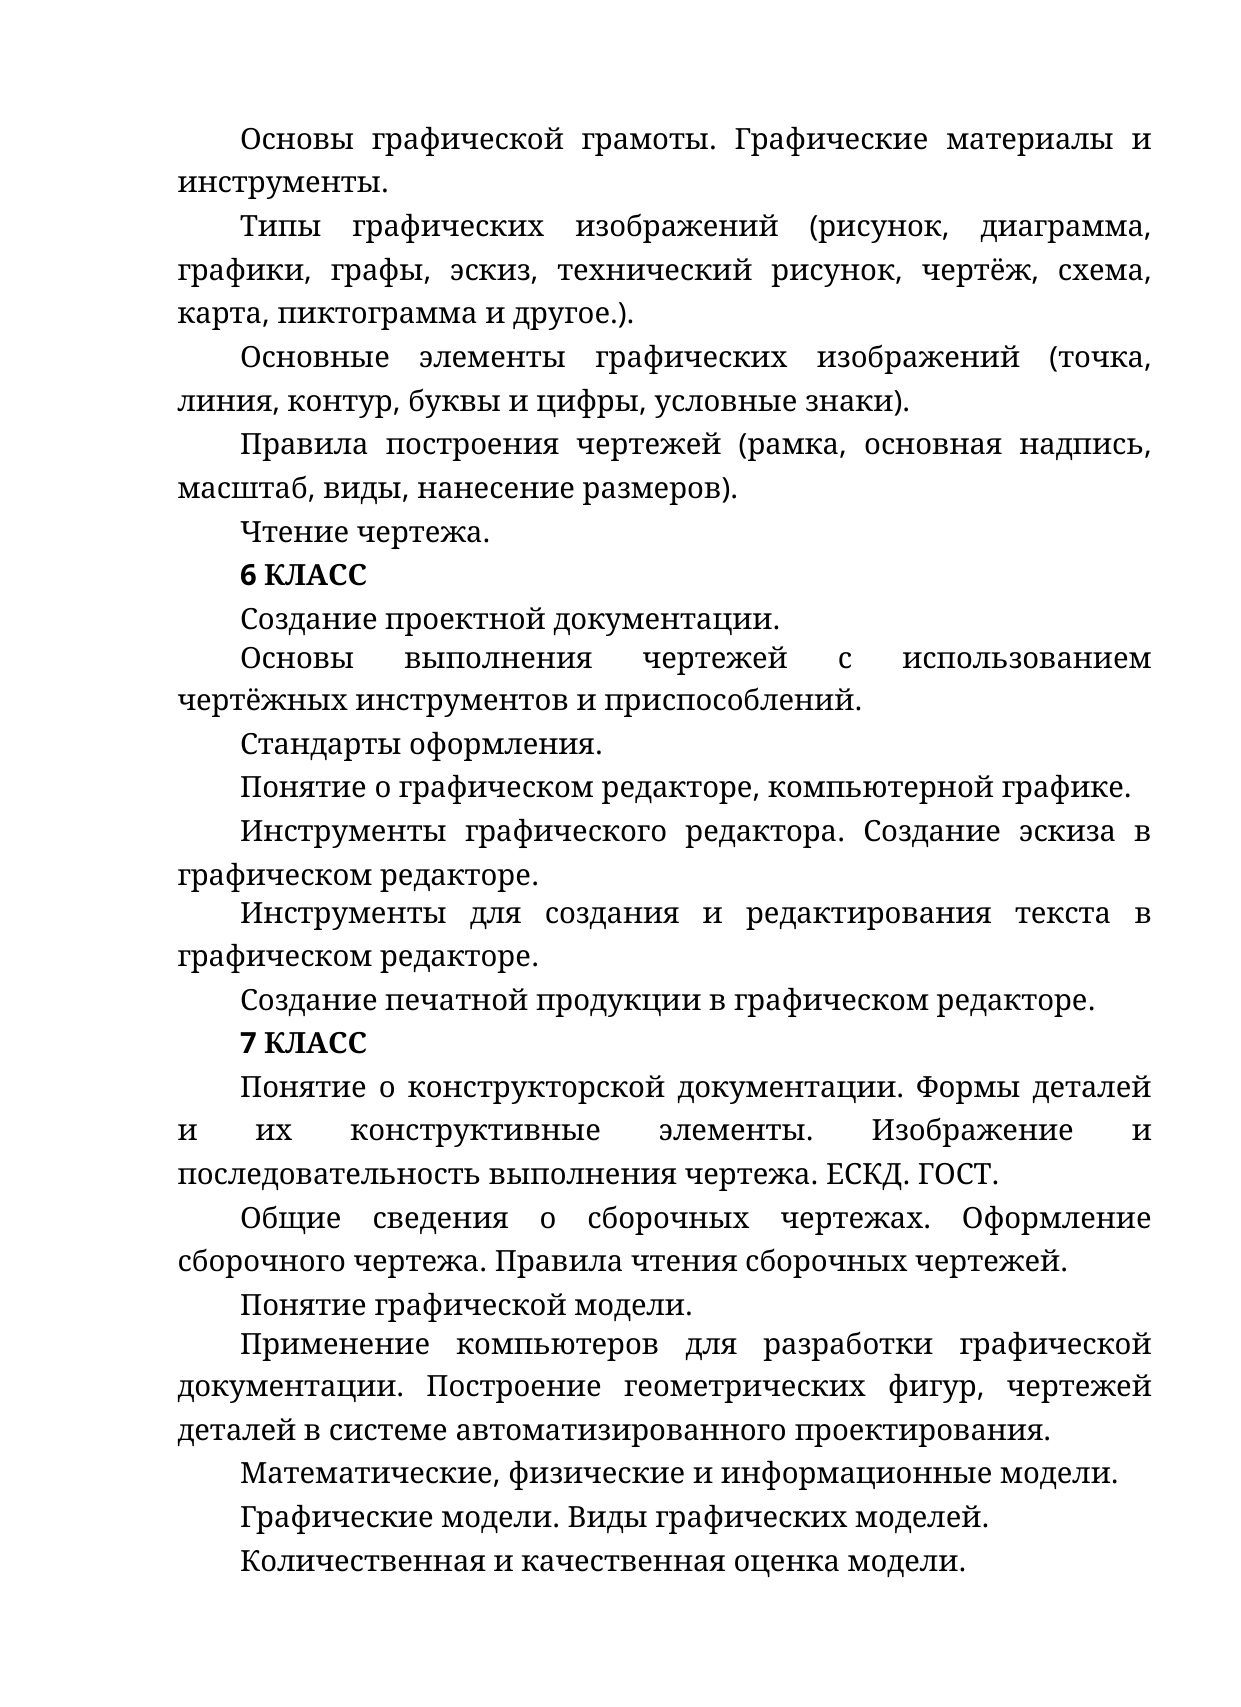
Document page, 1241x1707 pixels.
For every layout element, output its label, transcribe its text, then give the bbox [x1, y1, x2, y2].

text Понятие графической модели. [177, 1284, 1152, 1324]
text Понятие о графическом редакторе, компьютерной графике. [177, 767, 1152, 806]
text Понятие о конструкторской документации. Формы деталей и их конструктивные элементы. Изображение и последовательность выполнения чертежа. ЕСКД. ГОСТ. [177, 1066, 1152, 1193]
text Правила построения чертежей (рамка, основная надпись, масштаб, виды, нанесение размеров). [177, 424, 1152, 507]
text 7 КЛАСС [177, 1022, 1152, 1062]
text Создание печатной продукции в графическом редакторе. [177, 979, 1152, 1018]
text Применение компьютеров для разработки графической документации. Построение геометрических фигур, чертежей деталей в системе автоматизированного проектирования. [177, 1328, 1152, 1449]
text Основы графической грамоты. Графические материалы и инструменты. [177, 118, 1152, 201]
text Общие сведения о сборочных чертежах. Оформление сборочного чертежа. Правила чтения сборочных чертежей. [177, 1197, 1152, 1280]
text Инструменты графического редактора. Создание эскиза в графическом редакторе. [177, 810, 1152, 894]
text Создание проектной документации. [177, 598, 1152, 638]
text 6 КЛАСС [177, 554, 1152, 594]
text Графические модели. Виды графических моделей. [177, 1496, 1152, 1536]
text Типы графических изображений (рисунок, диаграмма, графики, графы, эскиз, технический рисунок, чертёж, схема, карта, пиктограмма и другое.). [177, 205, 1152, 332]
text Основы выполнения чертежей с использованием чертёжных инструментов и приспособлений. [177, 642, 1152, 719]
text Количественная и качественная оценка модели. [177, 1540, 1152, 1580]
text Стандарты оформления. [177, 723, 1152, 763]
text Основные элементы графических изображений (точка, линия, контур, буквы и цифры, условные знаки). [177, 336, 1152, 420]
text Чтение чертежа. [177, 511, 1152, 551]
text Математические, физические и информационные модели. [177, 1453, 1152, 1492]
text Инструменты для создания и редактирования текста в графическом редакторе. [177, 898, 1152, 975]
